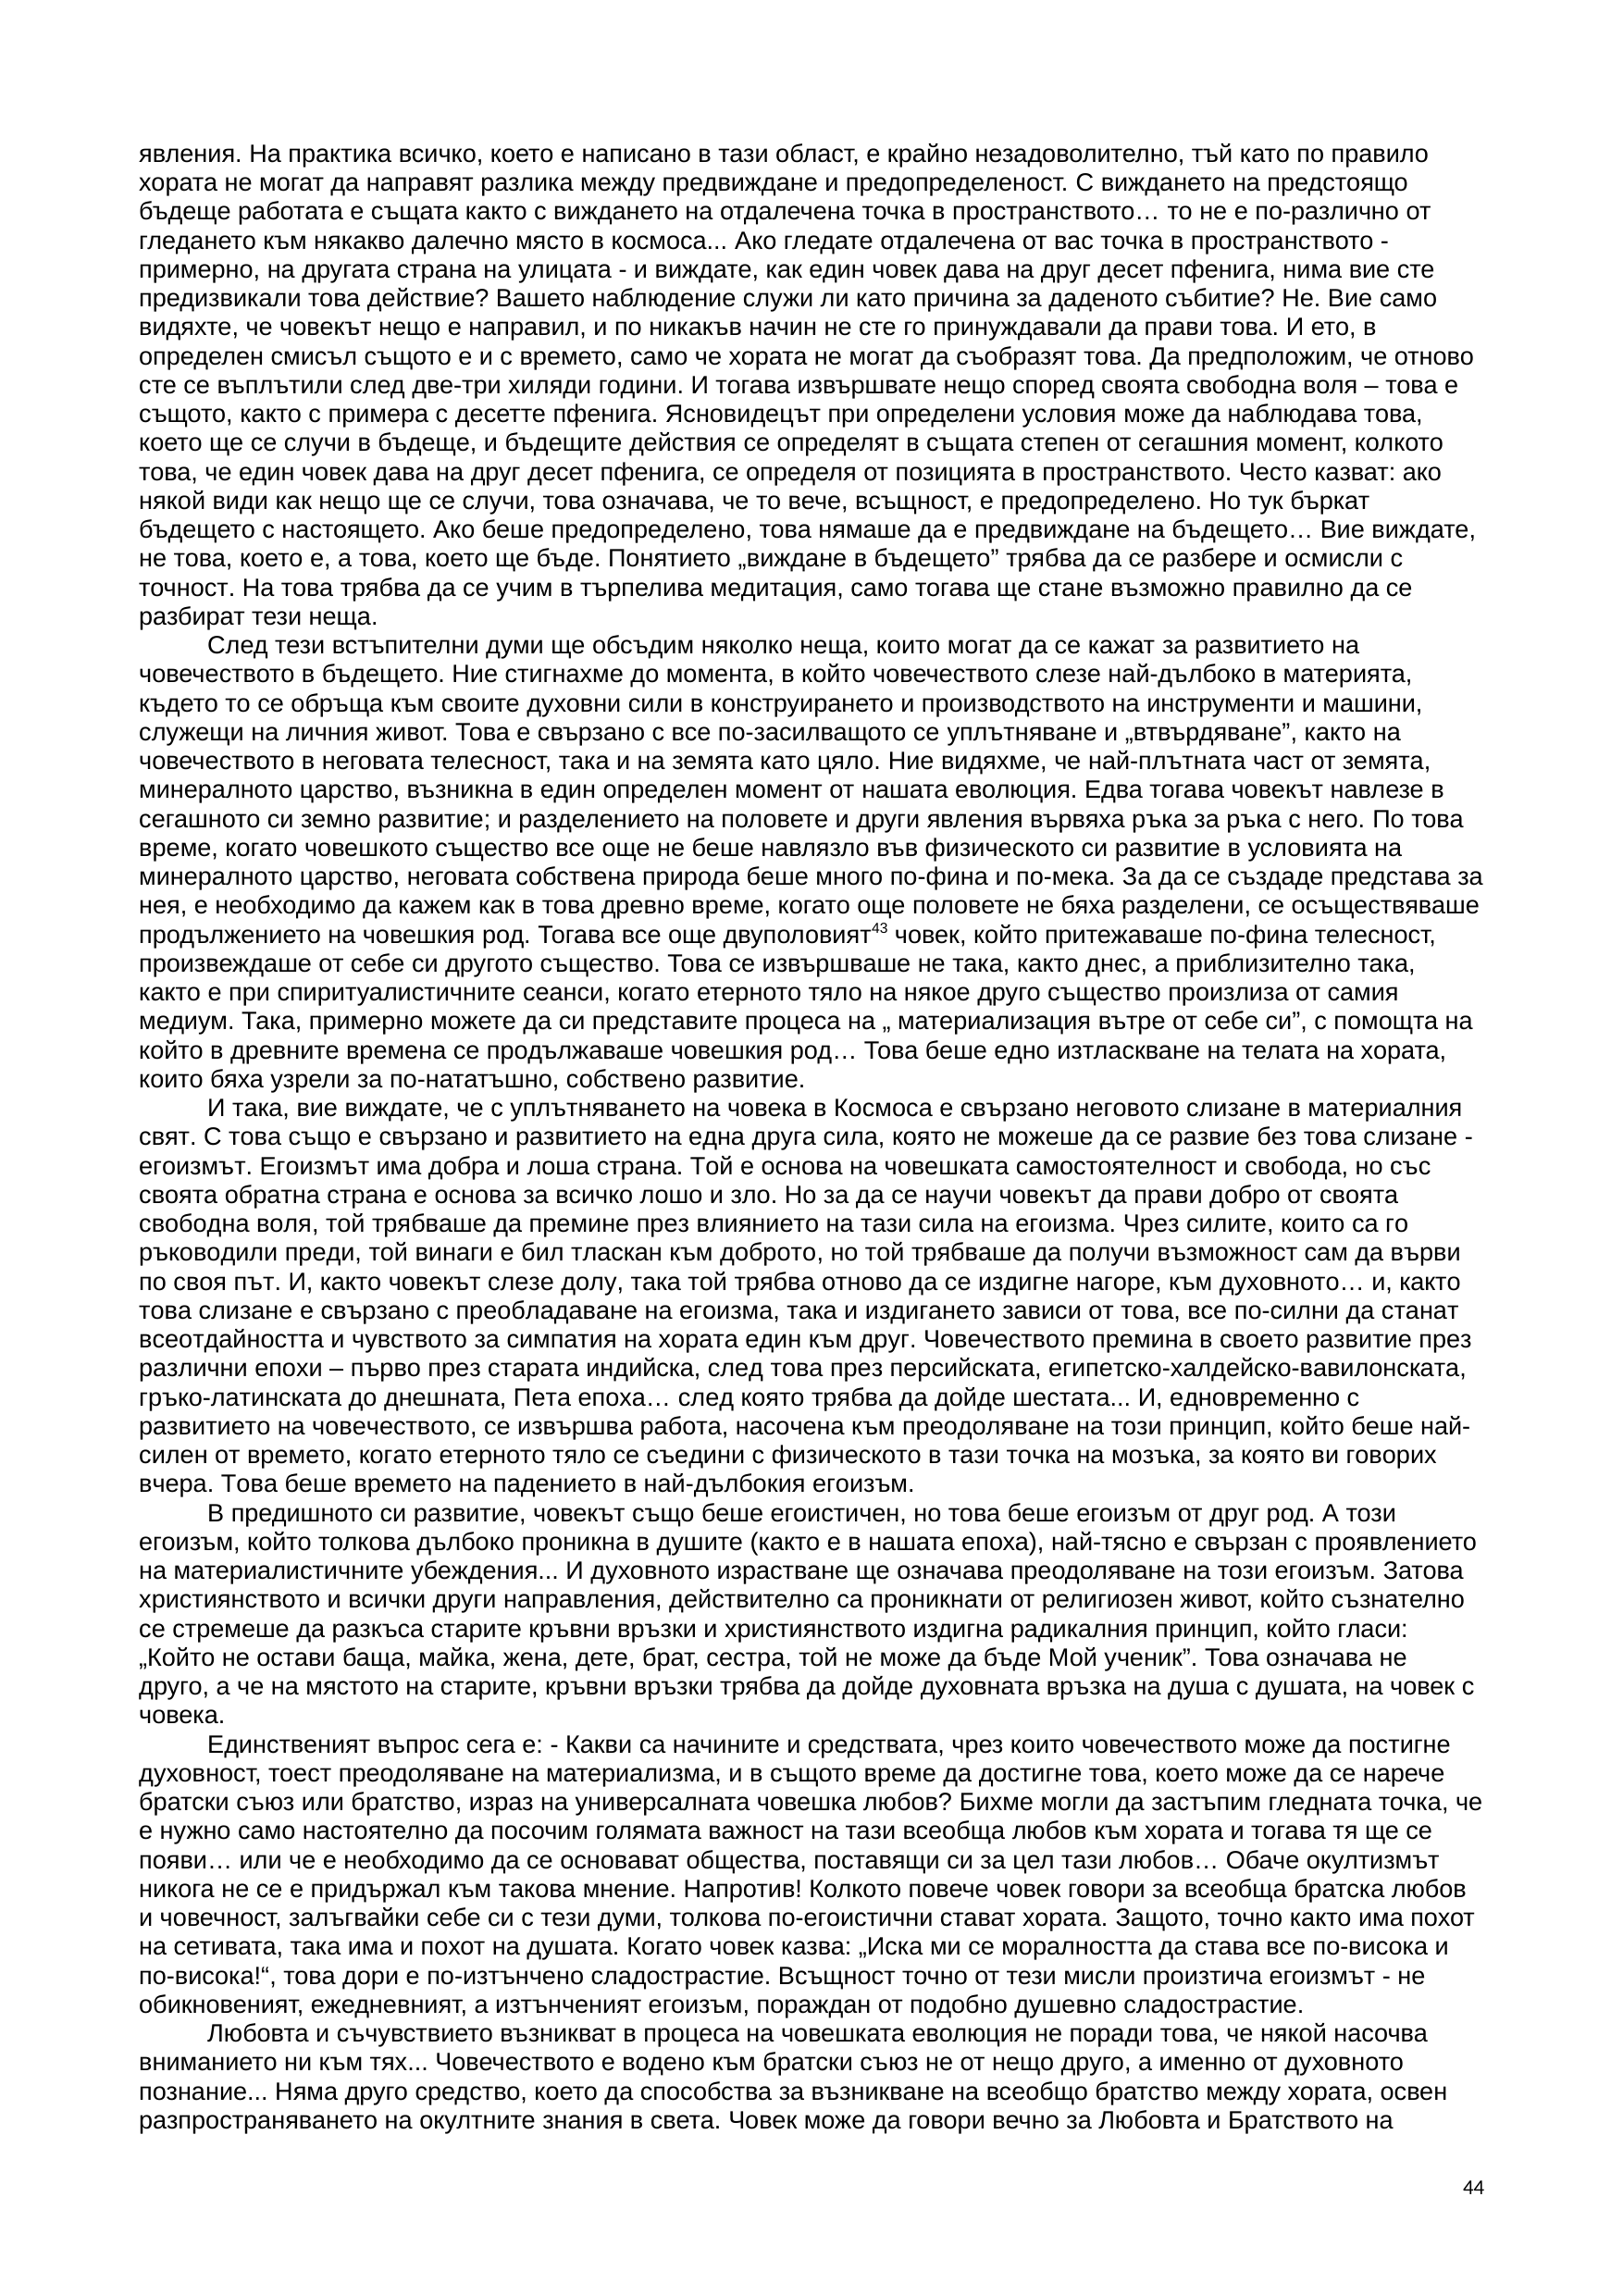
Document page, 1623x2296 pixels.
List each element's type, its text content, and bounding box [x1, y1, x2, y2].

text И така, вие виждате, че с уплътняването на човека в Космоса е свързано неговото слизане в материалния свят. С това също е свързано и развитието на една друга сила, която не можеше да се развие без това слизане - егоизмът. Егоизмът има добра и лоша страна. Той е основа на човешката самостоятелност и свобода, но със своята обратна страна е основа за всичко лошо и зло. Но за да се научи човекът да прави добро от своята свободна воля, той трябваше да премине през влиянието на тази сила на егоизма. Чрез силите, които са го ръководили преди, той винаги е бил тласкан към доброто, но той трябваше да получи възможност сам да върви по своя път. И, както човекът слезе долу, така той трябва отново да се издигне нагоре, към духовното… и, както това слизане е свързано с преобладаване на егоизма, така и издигането зависи от това, все по-силни да станат всеотдайността и чувството за симпатия на хората един към друг. Човечеството премина в своето развитие през различни епохи – първо през старата индийска, след това през персийската, египетско-халдейско-вавилонската, гръко-латинската до днешната, Пета епоха… след която трябва да дойде шестата... И, едновременно с развитието на човечеството, се извършва работа, насочена към преодоляване на този принцип, който беше най-силен от времето, когато етерното тяло се съедини с физическото в тази точка на мозъка, за която ви говорих вчера. Това беше времето на падението в най-дълбокия егоизъм. [139, 1093, 1484, 1498]
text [139, 139, 1484, 630]
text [139, 2018, 1484, 2134]
text Единственият въпрос сега е: - Какви са начините и средствата, чрез които човечеството може да постигне духовност, тоест преодоляване на материализма, и в същото време да достигне това, което може да се нарече братски съюз или братство, израз на универсалната човешка любов? Бихме могли да застъпим гледната точка, че е нужно само настоятелно да посочим голямата важност на тази всеобща любов към хората и тогава тя ще се появи… или че е необходимо да се основават общества, поставящи си за цел тази любов… Обаче окултизмът никога не се е придържал към такова мнение. Напротив! Колкото повече човек говори за всеобща братска любов и човечност, залъгвайки себе си с тези думи, толкова по-егоистични стават хората. Защото, точно както има похот на сетивата, така има и похот на душата. Когато човек казва: „Иска ми се моралността да става все по-висока и по-висока!“, това дори е по-изтънчено сладострастие. Всъщност точно от тези мисли произтича егоизмът - не обикновеният, ежедневният, а изтънченият егоизъм, пораждан от подобно душевно сладострастие. [139, 1730, 1484, 2018]
text В предишното си развитие, човекът също беше егоистичен, но това беше егоизъм от друг род. А този егоизъм, който толкова дълбоко проникна в душите (както е в нашата епоха), най-тясно е свързан с проявлението на материалистичните убеждения... И духовното израстване ще означава преодоляване на този егоизъм. Затова християнството и всички други направления, действително са проникнати от религиозен живот, който съзнателно се стремеше да разкъса старите кръвни връзки и християнството издигна радикалния принцип, който гласи: „Който не остави баща, майка, жена, дете, брат, сестра, той не може да бъде Мой ученик”. Това означава не друго, а че на мястото на старите, кръвни връзки трябва да дойде духовната връзка на душа с душата, на човек с човека. [139, 1498, 1484, 1730]
text След тези встъпителни думи ще обсъдим няколко неща, които могат да се кажат за развитието на човечеството в бъдещето. Ние стигнахме до момента, в който човечеството слезе най-дълбоко в материята, където то се обръща към своите духовни сили в конструирането и производството на инструменти и машини, служещи на личния живот. Това е свързано с все по-засилващото се уплътняване и „втвърдяване”, както на човечеството в неговата телесност, така и на земята като цяло. Ние видяхме, че най-плътната част от земята, минералното царство, възникна в един определен момент от нашата еволюция. Едва тогава човекът навлезе в сегашното си земно развитие; и разделението на половете и други явления вървяха ръка за ръка с него. По това време, когато човешкото същество все още не беше навлязло във физическото си развитие в условията на минералното царство, неговата собствена природа беше много по-фина и по-мека. За да се създаде представа за нея, е необходимо да кажем как в това древно време, когато още половете не бяха разделени, се осъществяваше продължението на човешкия род. Тогава все още двуполовият човек, който притежаваше по-фина телесност, произвеждаше от себе си другото същество. Това се извършваше не така, както днес, а приблизително така, както е при спиритуалистичните сеанси, когато етерното тяло на някое друго същество произлиза от самия медиум. Така, примерно можете да си представите процеса на „ материализация вътре от себе си”, с помощта на който в древните времена се продължаваше човешкия род… Това беше едно изтласкване на телата на хората, които бяха узрели за по-нататъшно, собствено развитие. [139, 630, 1484, 1093]
